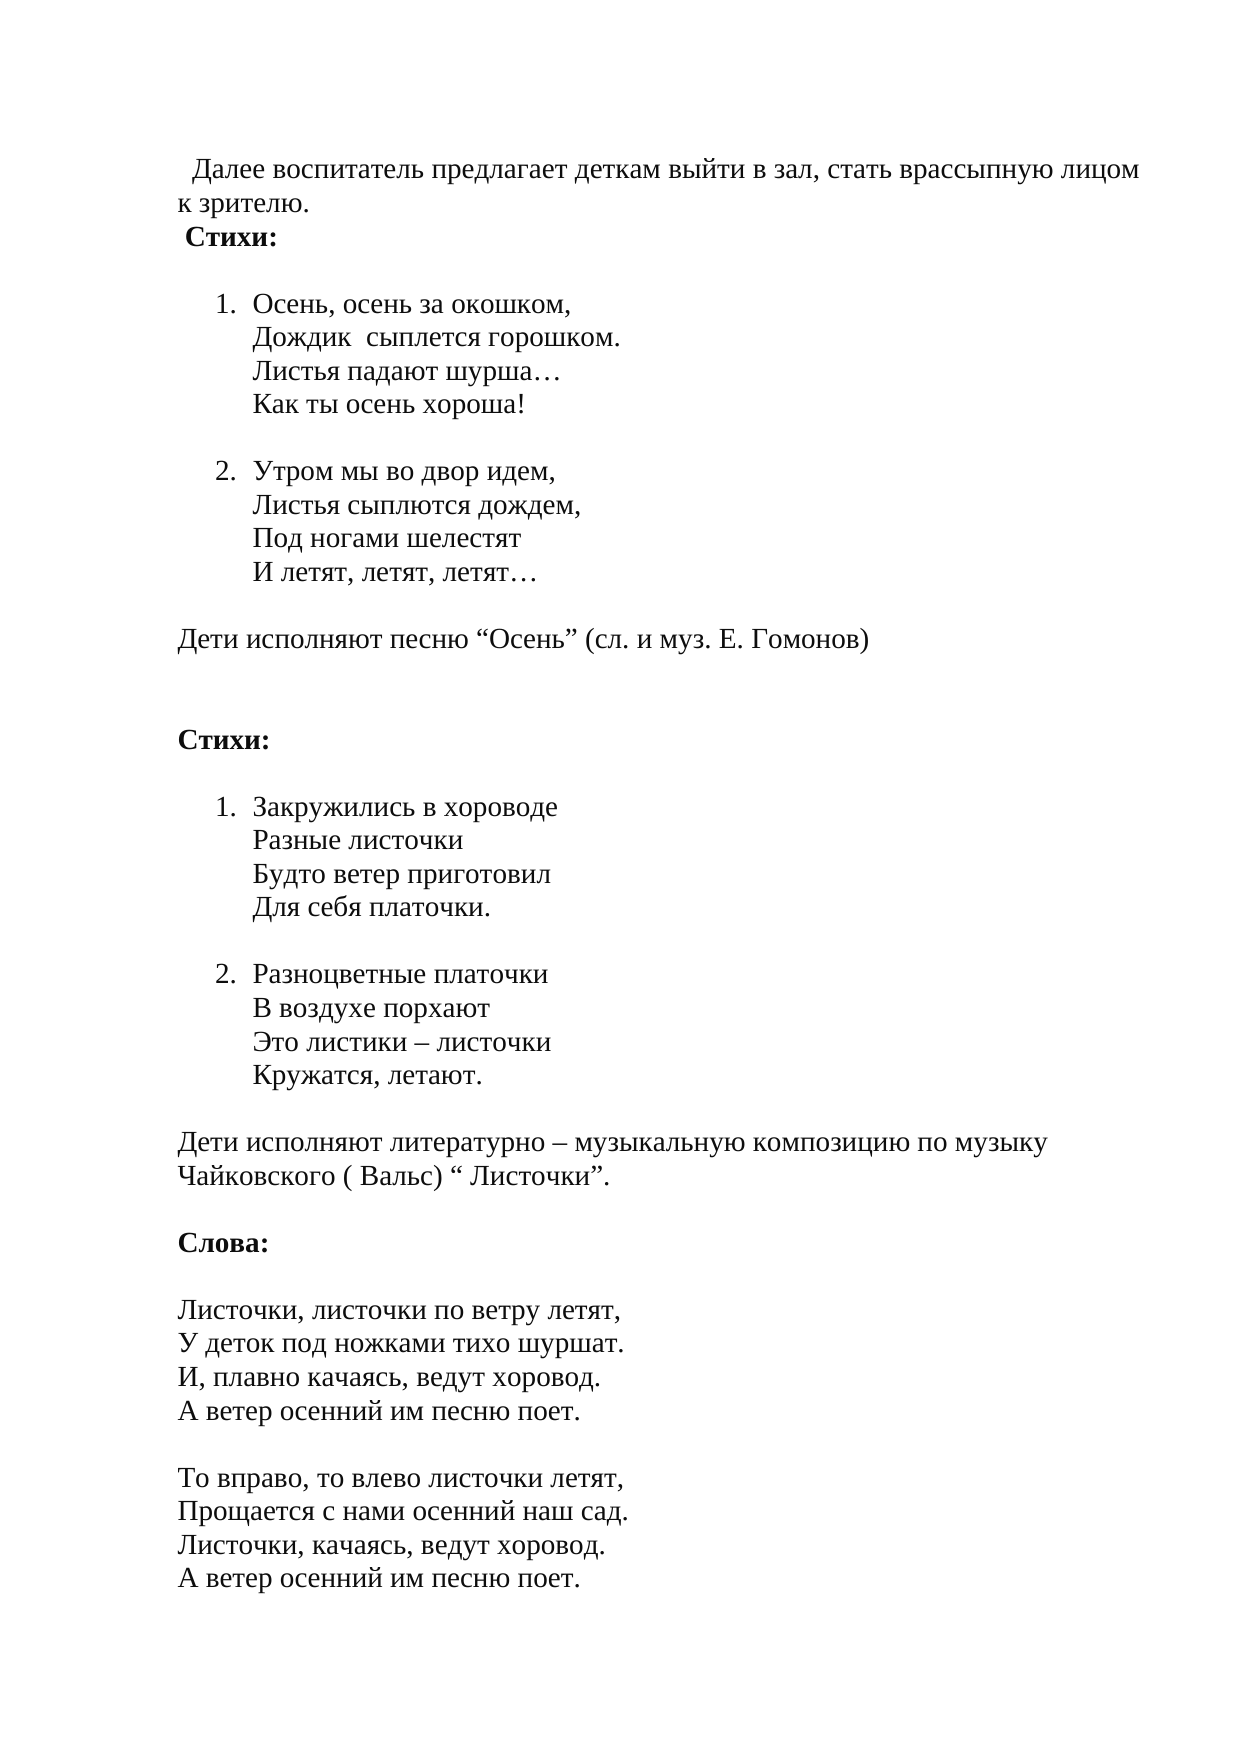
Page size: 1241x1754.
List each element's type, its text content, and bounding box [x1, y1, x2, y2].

text Стихи: [177, 722, 1152, 755]
list Для себя платочки. [252, 889, 1152, 923]
list Это листики – листочки [252, 1024, 1152, 1057]
text То вправо, то влево листочки летят, [177, 1460, 1152, 1493]
text Дети исполняют песню “Осень” (сл. и муз. Е. Гомонов) [177, 621, 1152, 655]
text И, плавно качаясь, ведут хоровод. [177, 1359, 1152, 1393]
list И летят, летят, летят… [252, 554, 1152, 588]
text Дети исполняют литературно – музыкальную композицию по музыку Чайковского ( Вальс) “ Листочки”. [177, 1124, 1152, 1191]
text Листочки, листочки по ветру летят, [177, 1292, 1152, 1326]
list В воздухе порхают [252, 990, 1152, 1024]
text Листочки, качаясь, ведут хоровод. [177, 1527, 1152, 1560]
list Закружились в хороводе [215, 789, 1152, 822]
text Стихи: [177, 219, 1152, 252]
list Осень, осень за окошком, [215, 286, 1152, 319]
text А ветер осенний им песню поет. [177, 1393, 1152, 1426]
text А ветер осенний им песню поет. [177, 1560, 1152, 1594]
list Кружатся, летают. [252, 1057, 1152, 1091]
list Под ногами шелестят [252, 521, 1152, 554]
text Слова: [177, 1225, 1152, 1258]
text Далее воспитатель предлагает деткам выйти в зал, стать врассыпную лицом к зрителю. [177, 152, 1152, 219]
list Листья сыплются дождем, [252, 487, 1152, 521]
list Разные листочки [252, 822, 1152, 856]
list Листья падают шурша… [252, 353, 1152, 386]
list Дождик сыплется горошком. [252, 319, 1152, 353]
list Как ты осень хороша! [252, 386, 1152, 420]
text У деток под ножками тихо шуршат. [177, 1326, 1152, 1359]
list Утром мы во двор идем, [215, 453, 1152, 487]
list Будто ветер приготовил [252, 856, 1152, 889]
list Разноцветные платочки [215, 957, 1152, 990]
text Прощается с нами осенний наш сад. [177, 1493, 1152, 1527]
